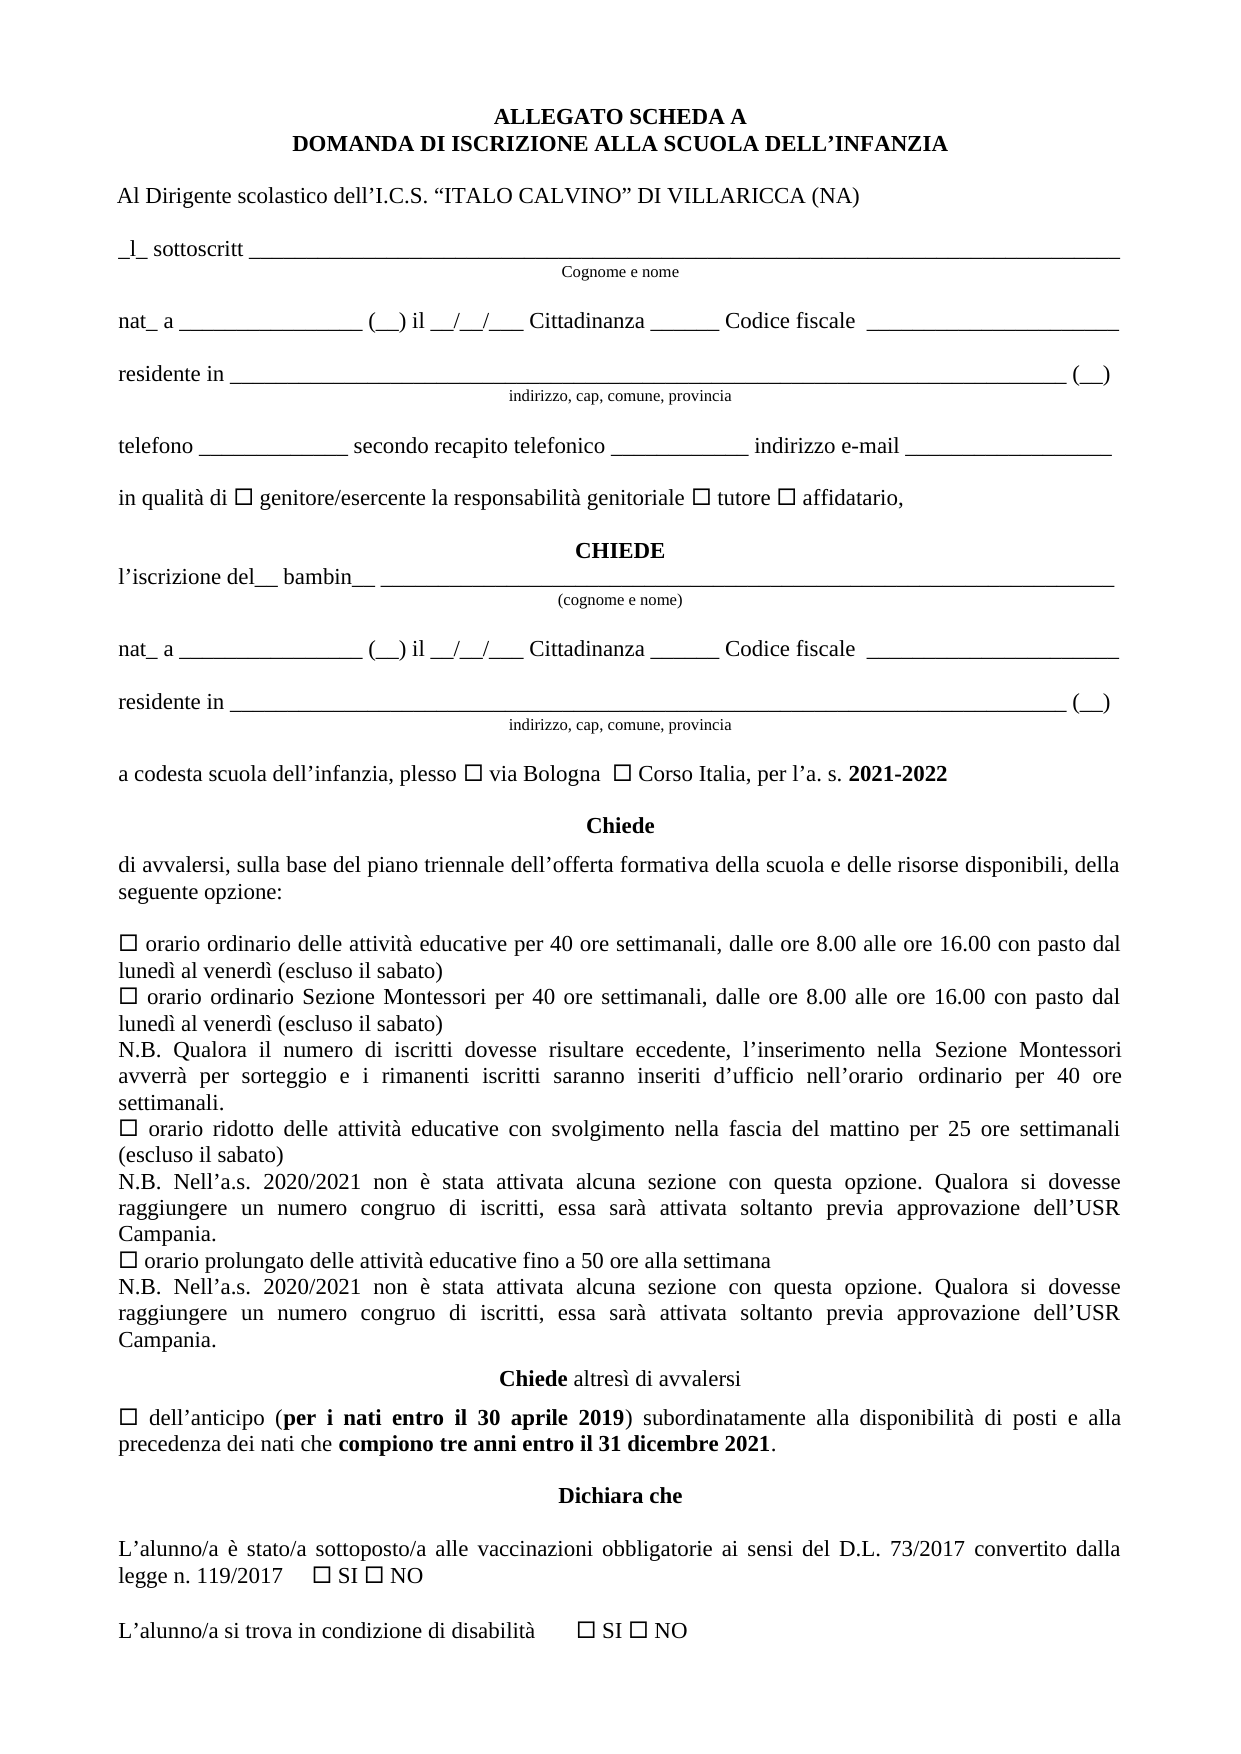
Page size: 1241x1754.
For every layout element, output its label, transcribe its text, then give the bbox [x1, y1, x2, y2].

text nat_ a ________________ (__) il __/__/___ Cittadinanza ______ Codice fiscale ______________________ [118, 635, 1122, 662]
text N.B. Nell’a.s. 2020/2021 non è stata attivata alcuna sezione con questa opzione. Qualora si dovesse raggiungere un numero congruo di iscritti, essa sarà attivata soltanto previa approvazione dell’USR Campania. [118, 1273, 1122, 1352]
text N.B. Nell’a.s. 2020/2021 non è stata attivata alcuna sezione con questa opzione. Qualora si dovesse raggiungere un numero congruo di iscritti, essa sarà attivata soltanto previa approvazione dell’USR Campania. [118, 1168, 1122, 1247]
text DOMANDA DI ISCRIZIONE ALLA SCUOLA DELL’INFANZIA [118, 130, 1122, 156]
text Dichiara che [118, 1483, 1122, 1509]
text indirizzo, cap, comune, provincia [118, 714, 1122, 733]
text ALLEGATO SCHEDA A [118, 103, 1122, 130]
text CHIEDE [118, 537, 1122, 563]
text residente in _________________________________________________________________________ (__) [118, 360, 1122, 386]
text Cognome e nome [118, 262, 1122, 281]
text a codesta scuola dell’infanzia, plesso via Bologna Corso Italia, per l’a. s. 2021-2022 [118, 760, 1137, 786]
text Chiede [118, 813, 1122, 839]
text orario ridotto delle attività educative con svolgimento nella fascia del mattino per 25 ore settimanali (escluso il sabato) [118, 1115, 1122, 1168]
text in qualità di genitore/esercente la responsabilità genitoriale tutore affidatario, [118, 484, 1122, 511]
text l’iscrizione del__ bambin__ ________________________________________________________________ [118, 563, 1122, 590]
text L’alunno/a è stato/a sottoposto/a alle vaccinazioni obbligatorie ai sensi del D.L. 73/2017 convertito dalla legge n. 119/2017 SI NO [118, 1535, 1122, 1588]
text Chiede altresì di avvalersi [118, 1365, 1122, 1391]
text orario ordinario Sezione Montessori per 40 ore settimanali, dalle ore 8.00 alle ore 16.00 con pasto dal lunedì al venerdì (escluso il sabato) [118, 983, 1122, 1036]
text N.B. Qualora il numero di iscritti dovesse risultare eccedente, l’inserimento nella Sezione Montessori avverrà per sorteggio e i rimanenti iscritti saranno inseriti d’ufficio nell’orario ordinario per 40 ore settimanali. [118, 1036, 1122, 1115]
text indirizzo, cap, comune, provincia [118, 386, 1122, 405]
text (cognome e nome) [118, 590, 1122, 609]
text Al Dirigente scolastico dell’I.C.S. “ITALO CALVINO” DI VILLARICCA (NA) [117, 182, 1121, 209]
text L’alunno/a si trova in condizione di disabilità SI NO [118, 1617, 1122, 1643]
text orario ordinario delle attività educative per 40 ore settimanali, dalle ore 8.00 alle ore 16.00 con pasto dal lunedì al venerdì (escluso il sabato) [118, 931, 1122, 983]
text _l_ sottoscritt ____________________________________________________________________________ [118, 235, 1122, 262]
text dell’anticipo (per i nati entro il 30 aprile 2019) subordinatamente alla disponibilità di posti e alla precedenza dei nati che compiono tre anni entro il 31 dicembre 2021. [118, 1403, 1122, 1456]
text di avvalersi, sulla base del piano triennale dell’offerta formativa della scuola e delle risorse disponibili, della seguente opzione: [118, 851, 1122, 904]
text residente in _________________________________________________________________________ (__) [118, 688, 1122, 714]
text orario prolungato delle attività educative fino a 50 ore alla settimana [118, 1247, 1122, 1273]
text nat_ a ________________ (__) il __/__/___ Cittadinanza ______ Codice fiscale ______________________ [118, 307, 1122, 333]
text telefono _____________ secondo recapito telefonico ____________ indirizzo e-mail __________________ [118, 432, 1122, 458]
